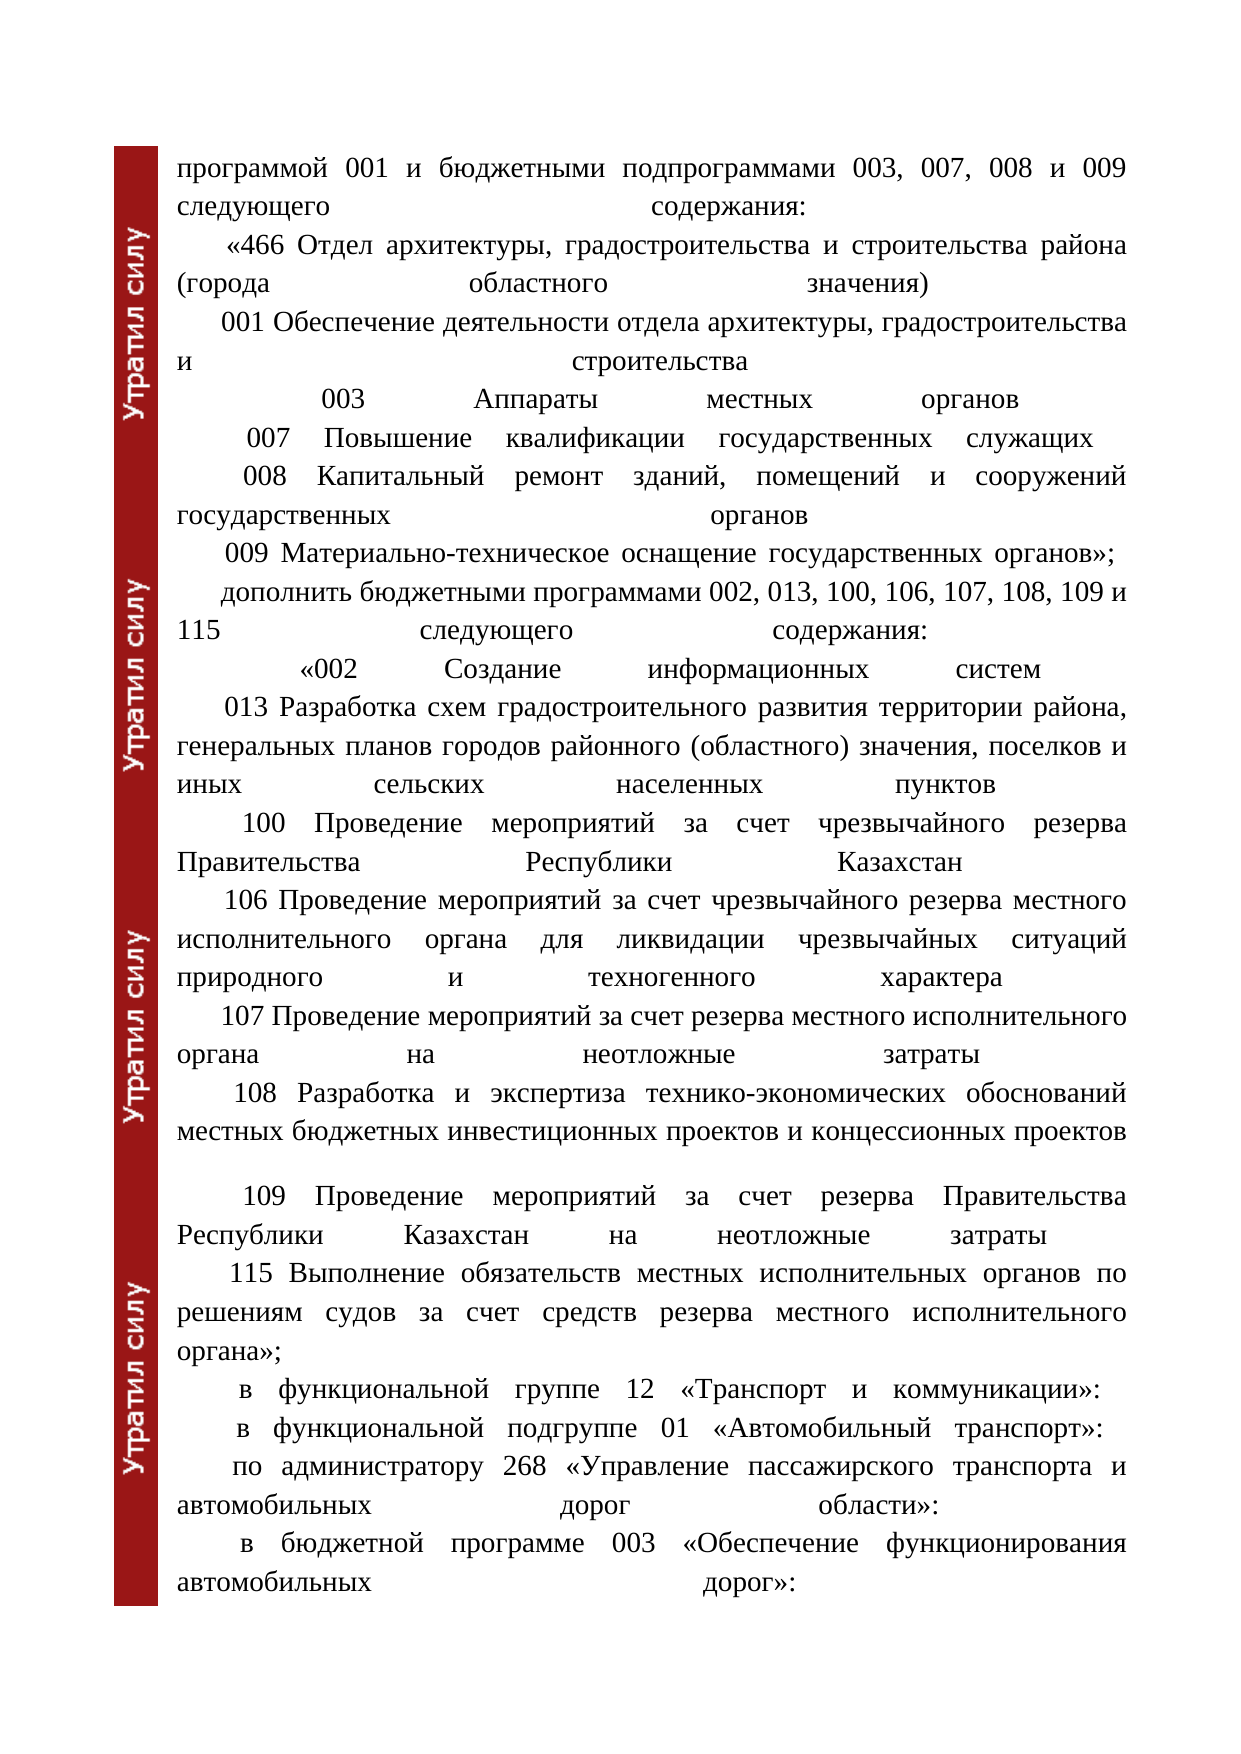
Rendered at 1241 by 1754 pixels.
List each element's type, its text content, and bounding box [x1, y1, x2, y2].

picture [114, 146, 158, 150]
picture [114, 1597, 158, 1606]
